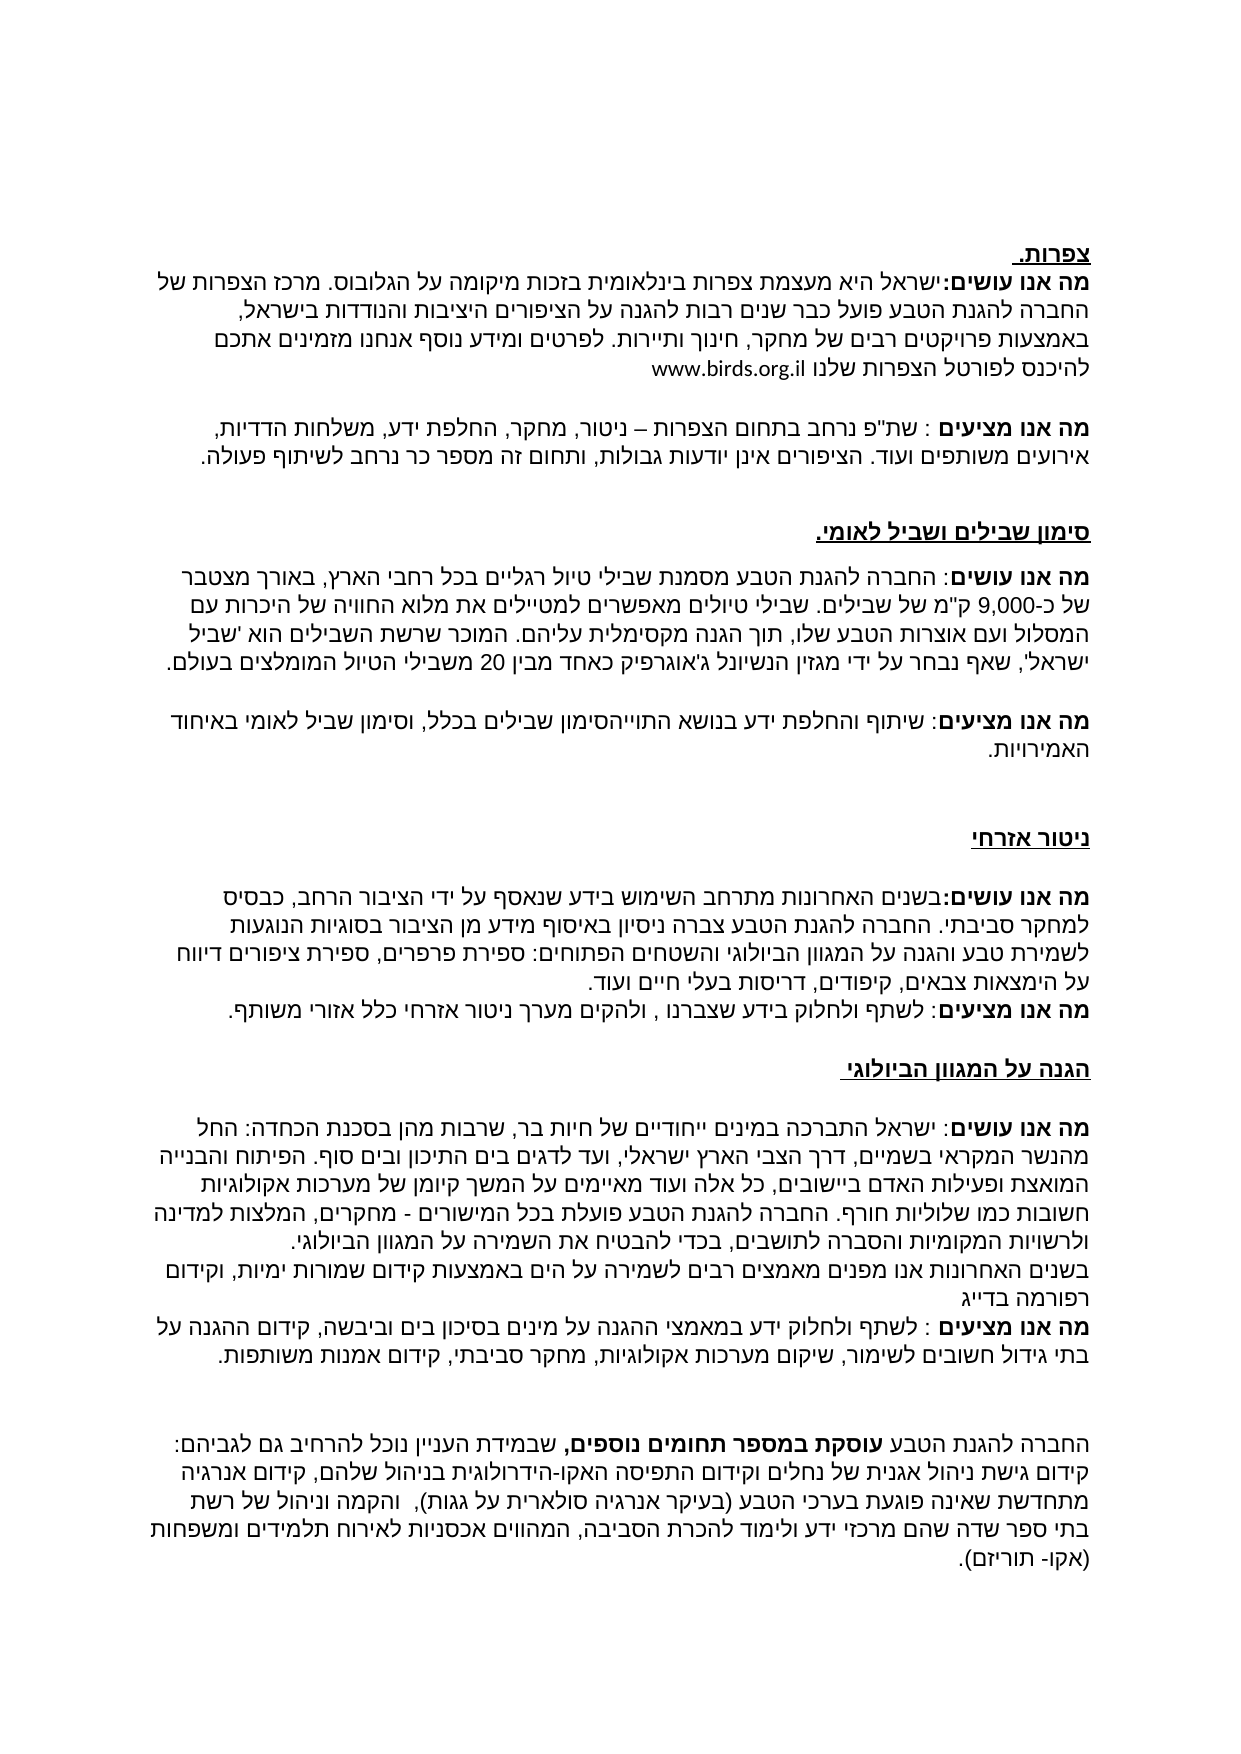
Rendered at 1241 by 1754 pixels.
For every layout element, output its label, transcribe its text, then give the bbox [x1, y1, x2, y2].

list מה אנו עושים: החברה להגנת הטבע מסמנת שבילי טיול רגליים בכל רחבי הארץ, באורך מצטבר של כ-9,000 ק"מ של שבילים. שבילי טיולים מאפשרים למטיילים את מלוא החוויה של היכרות עם המסלול ועם אוצרות הטבע שלו, תוך הגנה מקסימלית עליהם. המוכר שרשת השבילים הוא 'שביל ישראל', שאף נבחר על ידי מגזין הנשיונל ג'אוגרפיק כאחד מבין 20 משבילי הטיול המומלצים בעולם. [150, 564, 1090, 675]
list צפרות. [150, 241, 1090, 267]
list מה אנו עושים: ישראל התברכה במינים ייחודיים של חיות בר, שרבות מהן בסכנת הכחדה: החל מהנשר המקראי בשמיים, דרך הצבי הארץ ישראלי, ועד לדגים בים התיכון ובים סוף. הפיתוח והבנייה המואצת ופעילות האדם ביישובים, כל אלה ועוד מאיימים על המשך קיומן של מערכות אקולוגיות חשובות כמו שלוליות חורף. החברה להגנת הטבע פועלת בכל המישורים - מחקרים, המלצות למדינה ולרשויות המקומיות והסברה לתושבים, בכדי להבטיח את השמירה על המגוון הביולוגי. [150, 1114, 1090, 1255]
list הגנה על המגוון הביולוגי [150, 1056, 1090, 1082]
list מה אנו מציעים: לשתף ולחלוק בידע שצברנו , ולהקים מערך ניטור אזרחי כלל אזורי משותף. [150, 997, 1090, 1024]
list מה אנו עושים:ישראל היא מעצמת צפרות בינלאומית בזכות מיקומה על הגלובוס. מרכז הצפרות של החברה להגנת הטבע פועל כבר שנים רבות להגנה על הציפורים היציבות והנודדות בישראל, באמצעות פרויקטים רבים של מחקר, חינוך ותיירות. לפרטים ומידע נוסף אנחנו מזמינים אתכם להיכנס לפורטל הצפרות שלנו www.birds.org.il [150, 269, 1090, 382]
list מה אנו מציעים: שיתוף והחלפת ידע בנושא התוייהסימון שבילים בכלל, וסימון שביל לאומי באיחוד האמירויות. [150, 708, 1090, 762]
list מה אנו עושים:בשנים האחרונות מתרחב השימוש בידע שנאסף על ידי הציבור הרחב, כבסיס למחקר סביבתי. החברה להגנת הטבע צברה ניסיון באיסוף מידע מן הציבור בסוגיות הנוגעות לשמירת טבע והגנה על המגוון הביולוגי והשטחים הפתוחים: ספירת פרפרים, ספירת ציפורים דיווח על הימצאות צבאים, קיפודים, דריסות בעלי חיים ועוד. [150, 883, 1090, 995]
list מה אנו מציעים : לשתף ולחלוק ידע במאמצי ההגנה על מינים בסיכון בים וביבשה, קידום ההגנה על בתי גידול חשובים לשימור, שיקום מערכות אקולוגיות, מחקר סביבתי, קידום אמנות משותפות. [150, 1314, 1090, 1368]
list מה אנו מציעים : שת"פ נרחב בתחום הצפרות – ניטור, מחקר, החלפת ידע, משלחות הדדיות, אירועים משותפים ועוד. הציפורים אינן יודעות גבולות, ותחום זה מספר כר נרחב לשיתוף פעולה. [150, 415, 1090, 469]
list החברה להגנת הטבע עוסקת במספר תחומים נוספים, שבמידת העניין נוכל להרחיב גם לגביהם: קידום גישת ניהול אגנית של נחלים וקידום התפיסה האקו-הידרולוגית בניהול שלהם, קידום אנרגיה מתחדשת שאינה פוגעת בערכי הטבע (בעיקר אנרגיה סולארית על גגות), והקמה וניהול של רשת בתי ספר שדה שהם מרכזי ידע ולימוד להכרת הסביבה, המהווים אכסניות לאירוח תלמידים ומשפחות (אקו- תוריזם). [150, 1431, 1090, 1571]
list ניטור אזרחי [150, 825, 1090, 851]
list בשנים האחרונות אנו מפנים מאמצים רבים לשמירה על הים באמצעות קידום שמורות ימיות, וקידום רפורמה בדייג [150, 1257, 1090, 1312]
text סימון שבילים ושביל לאומי. [150, 518, 1090, 545]
